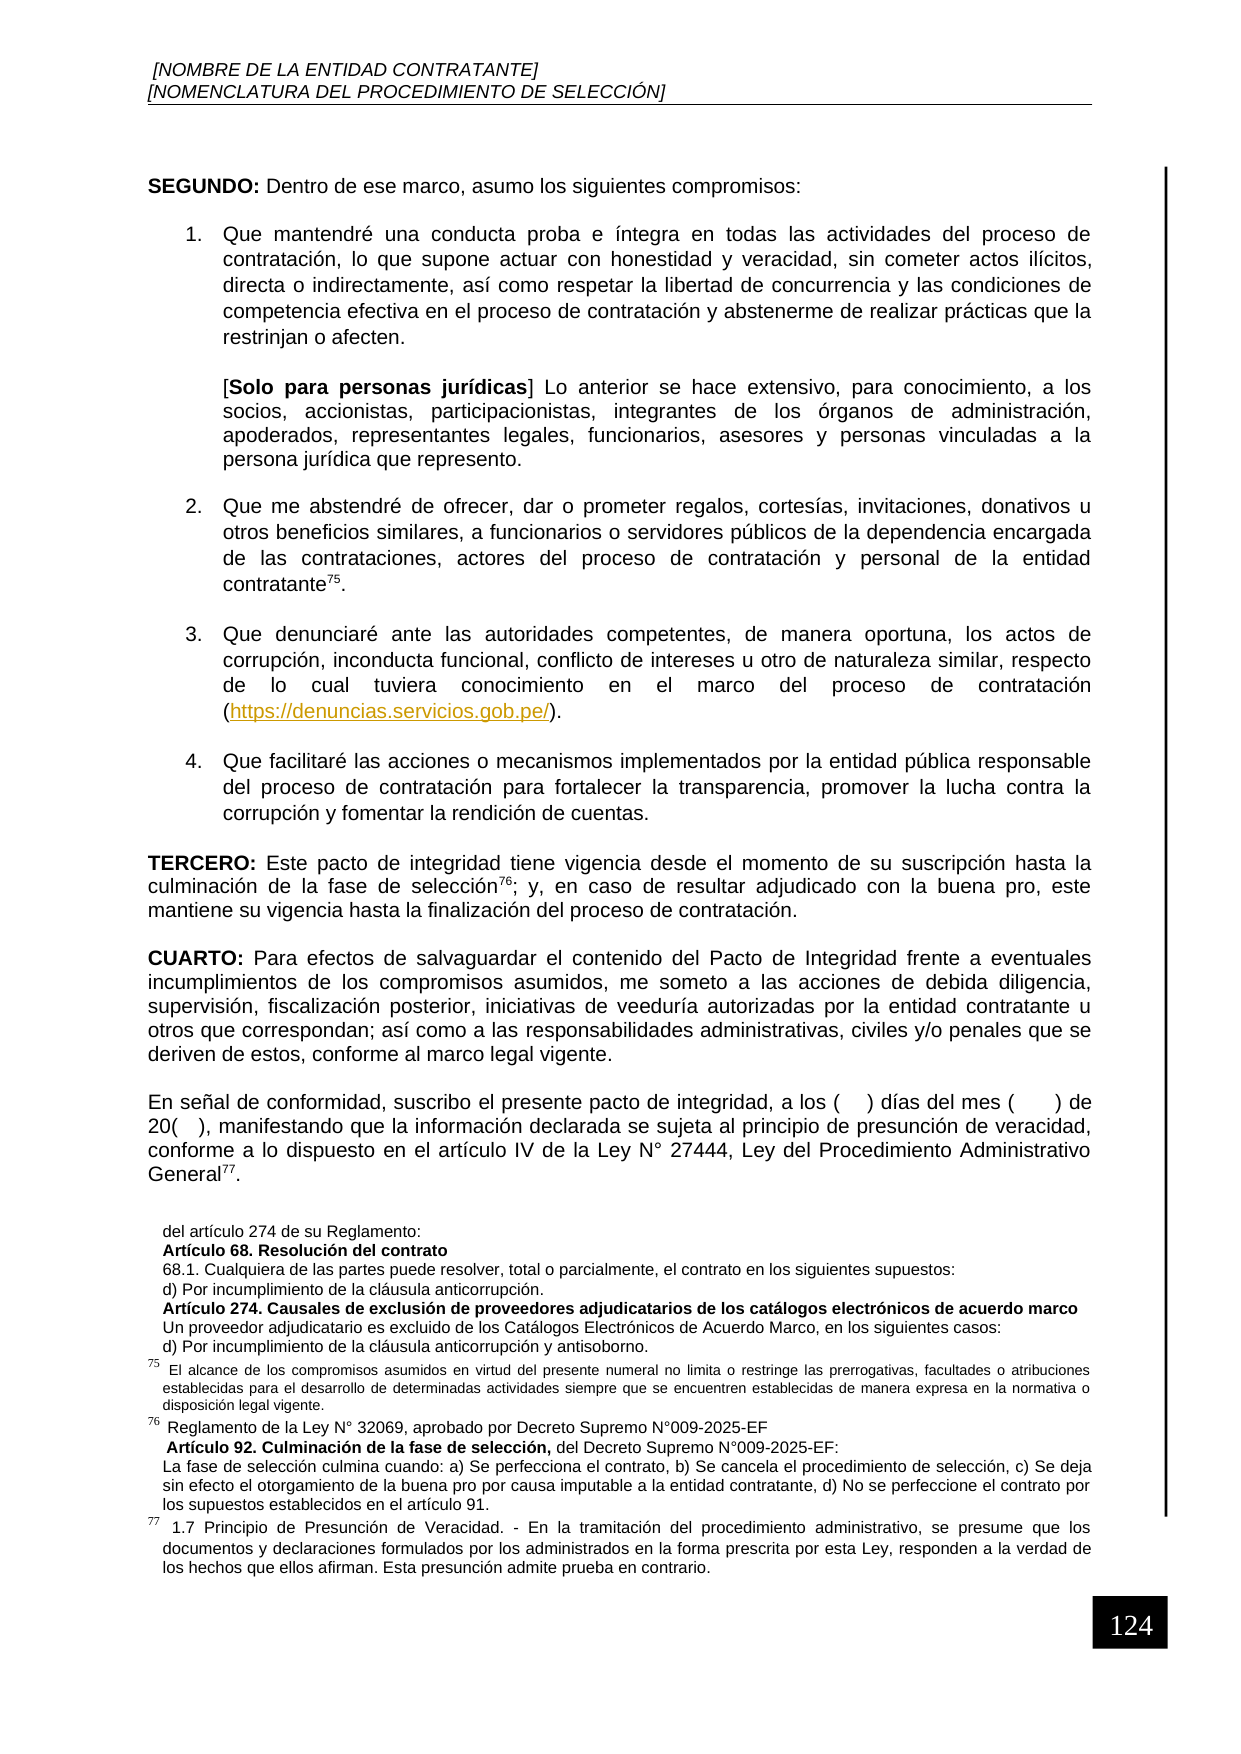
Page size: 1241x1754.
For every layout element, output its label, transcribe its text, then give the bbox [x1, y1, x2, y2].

text CUARTO: Para efectos de salvaguardar el contenido del Pacto de Integridad frente a eventuales incumplimientos de los compromisos asumidos, me someto a las acciones de debida diligencia, supervisión, fiscalización posterior, iniciativas de veeduría autorizadas por la entidad contratante u otros que correspondan; así como a las responsabilidades administrativas, civiles y/o penales que se deriven de estos, conforme al marco legal vigente. [148, 946, 1092, 1066]
text SEGUNDO: Dentro de ese marco, asumo los siguientes compromisos: [148, 173, 1092, 197]
text TERCERO: Este pacto de integridad tiene vigencia desde el momento de su suscripción hasta la culminación de la fase de selección; y, en caso de resultar adjudicado con la buena pro, este mantiene su vigencia hasta la finalización del proceso de contratación. [148, 850, 1092, 922]
text En señal de conformidad, suscribo el presente pacto de integridad, a los ( ) días del mes ( ) de 20( ), manifestando que la información declarada se sujeta al principio de presunción de veracidad, conforme a lo dispuesto en el artículo IV de la Ley N° 27444, Ley del Procedimiento Administrativo General. [148, 1090, 1092, 1186]
list Que denunciaré ante las autoridades competentes, de manera oportuna, los actos de corrupción, inconducta funcional, conflicto de intereses u otro de naturaleza similar, respecto de lo cual tuviera conocimiento en el marco del proceso de contratación (https://denuncias.servicios.gob.pe/). [185, 622, 1092, 723]
list [Solo para personas jurídicas] Lo anterior se hace extensivo, para conocimiento, a los socios, accionistas, participacionistas, integrantes de los órganos de administración, apoderados, representantes legales, funcionarios, asesores y personas vinculadas a la persona jurídica que represento. [223, 374, 1092, 470]
list Que facilitaré las acciones o mecanismos implementados por la entidad pública responsable del proceso de contratación para fortalecer la transparencia, promover la lucha contra la corrupción y fomentar la rendición de cuentas. [185, 749, 1092, 824]
list Que me abstendré de ofrecer, dar o prometer regalos, cortesías, invitaciones, donativos u otros beneficios similares, a funcionarios o servidores públicos de la dependencia encargada de las contrataciones, actores del proceso de contratación y personal de la entidad contratante. [185, 494, 1092, 596]
list Que mantendré una conducta proba e íntegra en todas las actividades del proceso de contratación, lo que supone actuar con honestidad y veracidad, sin cometer actos ilícitos, directa o indirectamente, así como respetar la libertad de concurrencia y las condiciones de competencia efectiva en el proceso de contratación y abstenerme de realizar prácticas que la restrinjan o afecten. [185, 221, 1092, 349]
